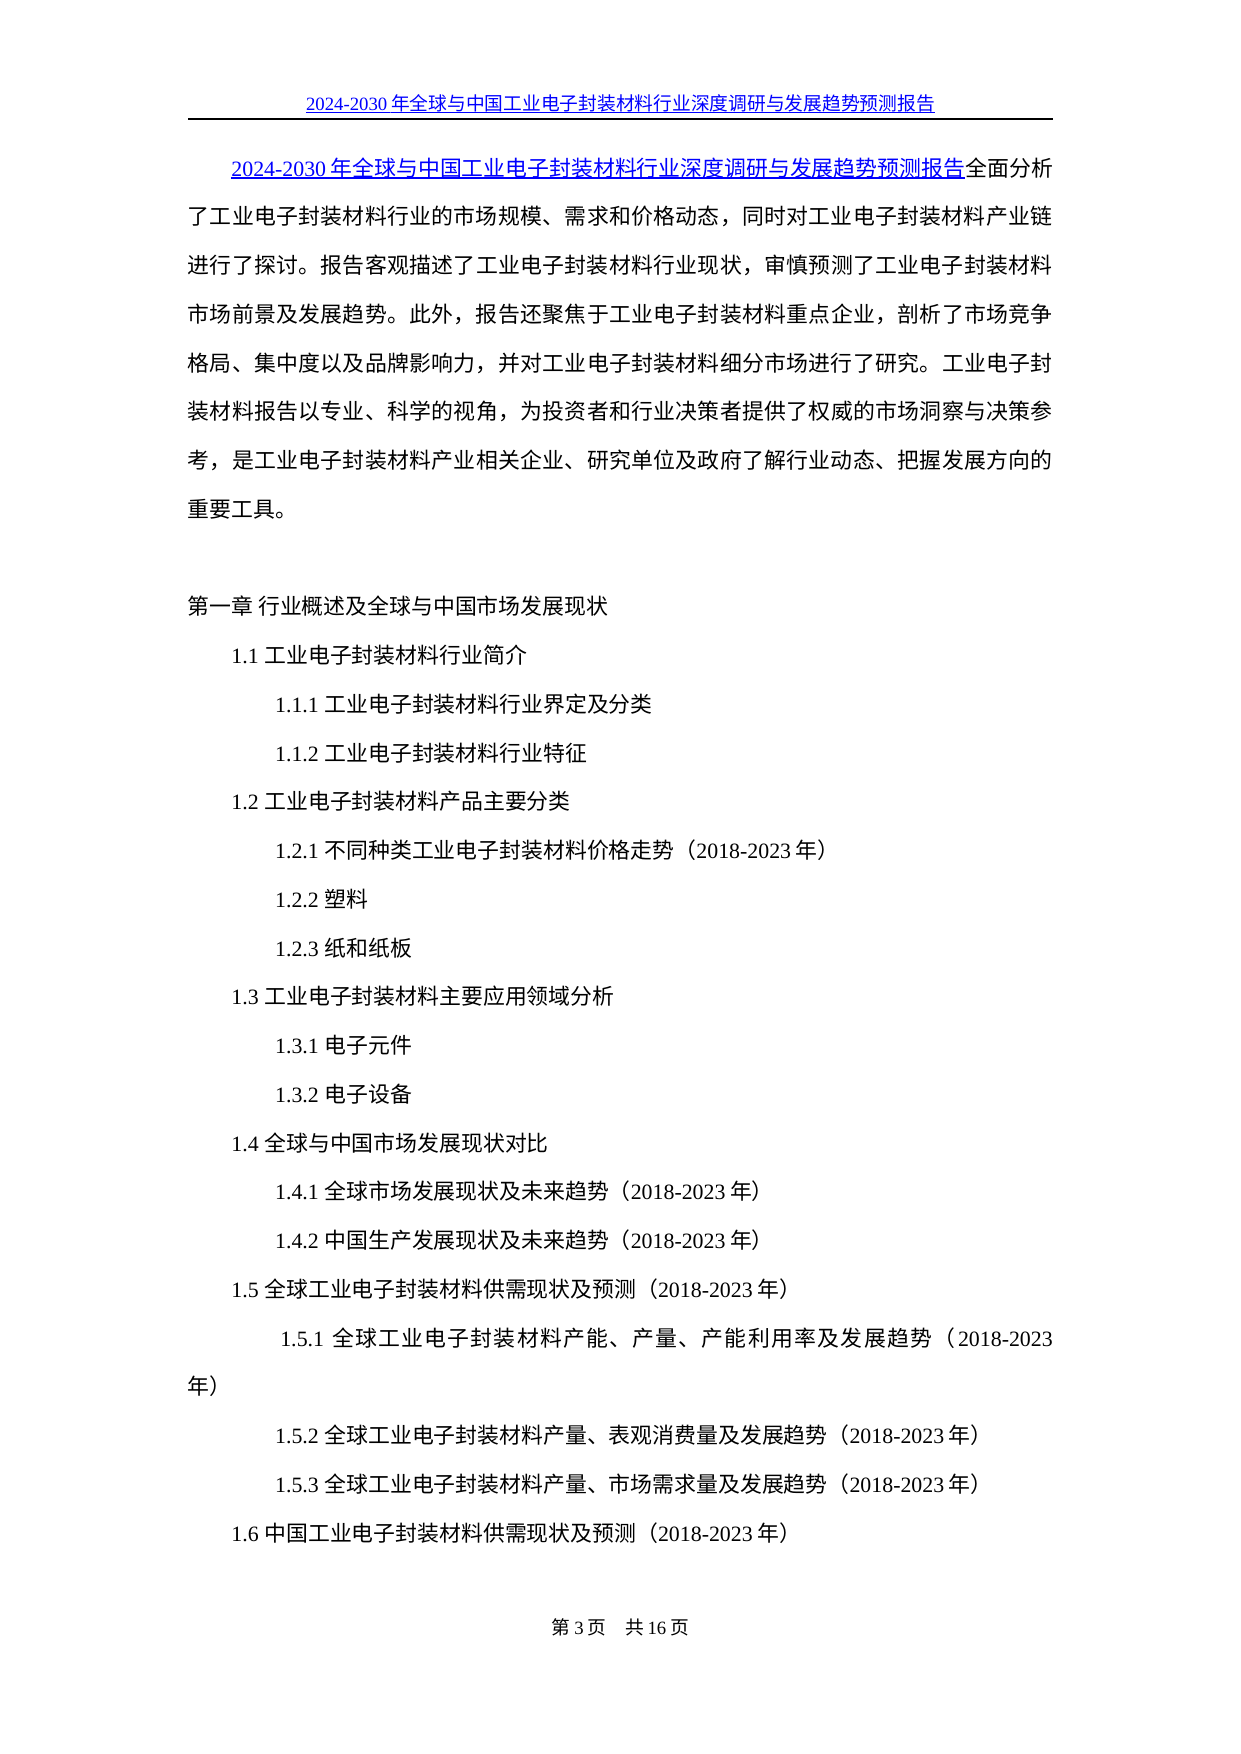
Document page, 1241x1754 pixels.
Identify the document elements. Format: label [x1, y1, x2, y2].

text [187, 150, 1053, 1548]
